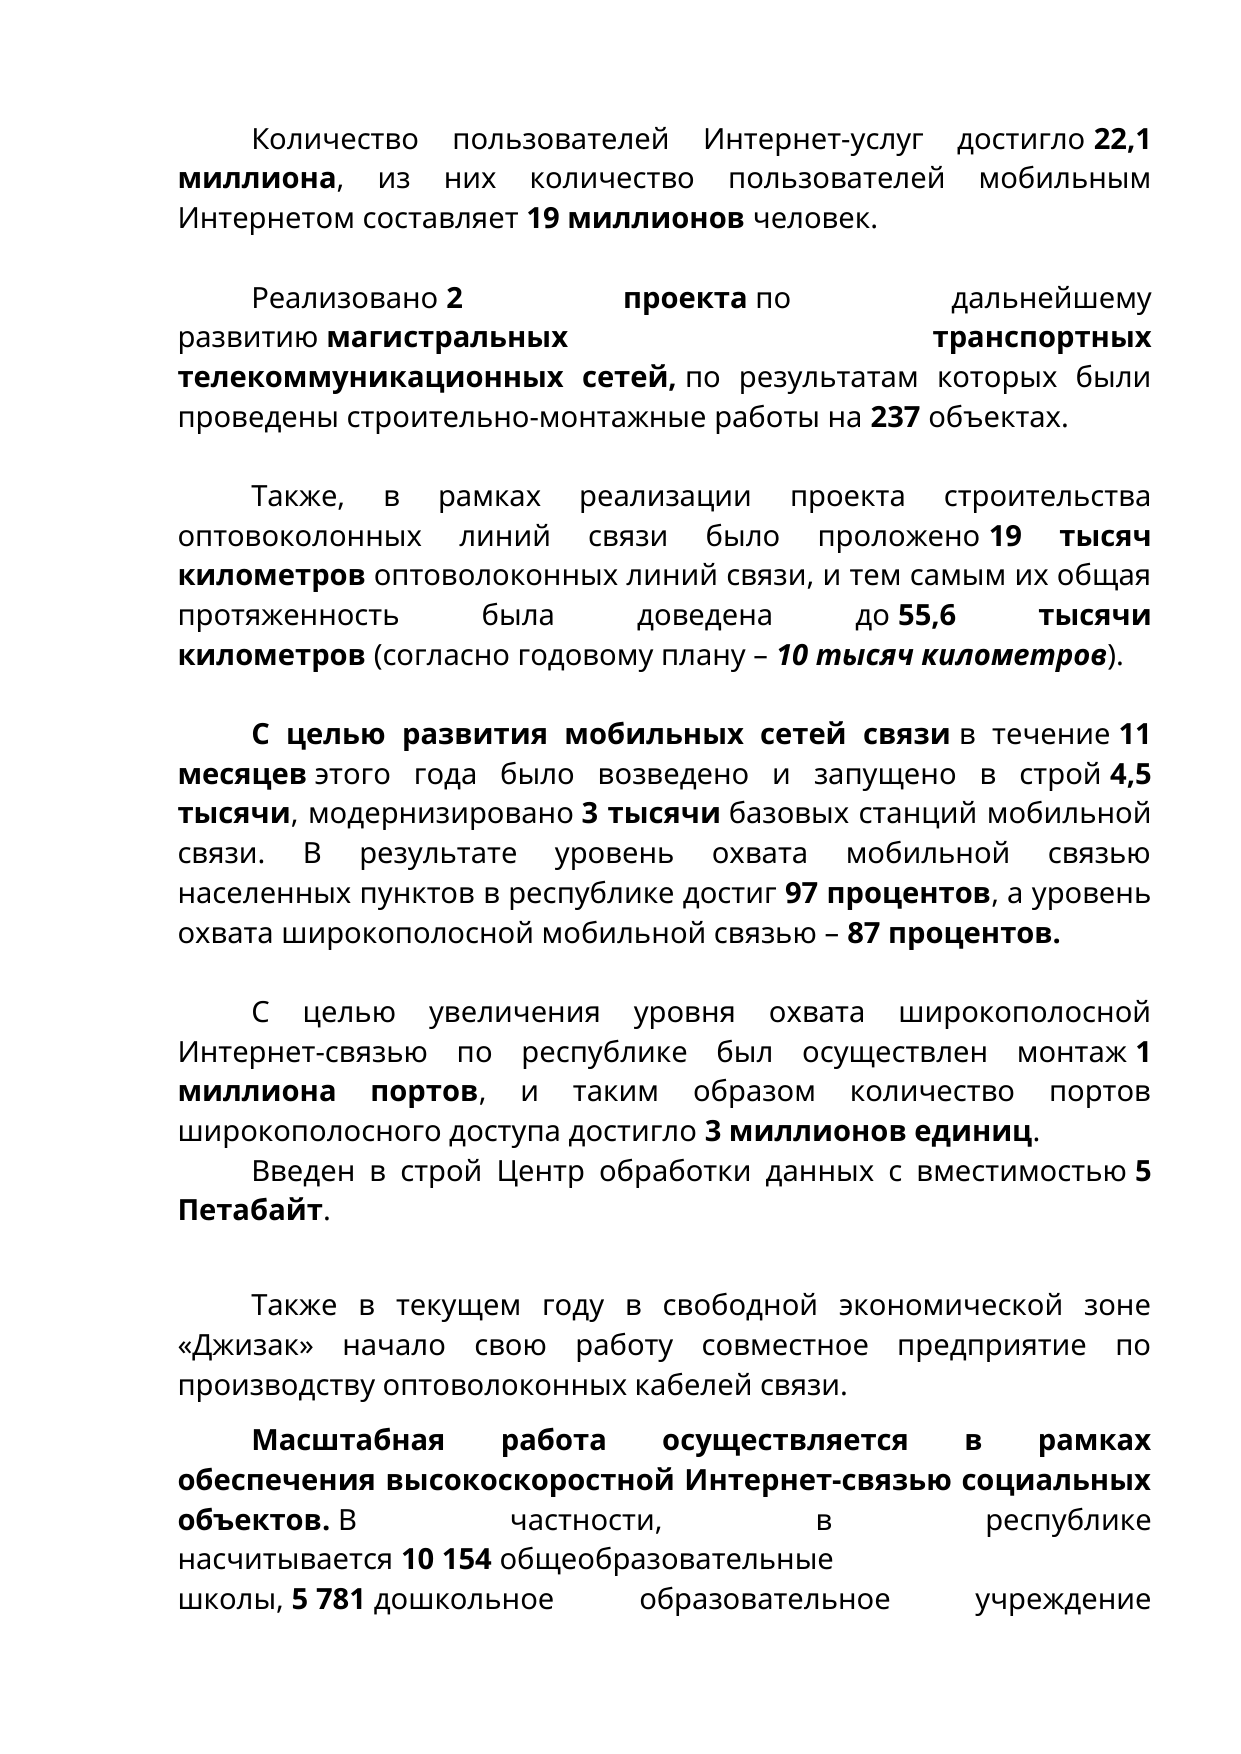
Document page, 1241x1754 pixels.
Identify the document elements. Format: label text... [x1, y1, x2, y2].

text Введен в строй Центр обработки данных с вместимостью 5 Петабайт. [177, 1150, 1152, 1229]
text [177, 1419, 1152, 1618]
text Реализовано 2 проекта по дальнейшему развитию магистральных транспортных телекоммуникационных сетей, по результатам которых были проведены строительно-монтажные работы на 237 объектах. [177, 277, 1152, 436]
text Также, в рамках реализации проекта строительства оптовоколонных линий связи было проложено 19 тысяч километров оптоволоконных линий связи, и тем самым их общая протяженность была доведена до 55,6 тысячи километров (согласно годовому плану – 10 тысяч километров). [177, 475, 1152, 674]
text Количество пользователей Интернет-услуг достигло 22,1 миллиона, из них количество пользователей мобильным Интернетом составляет 19 миллионов человек. [177, 118, 1152, 237]
text С целью развития мобильных сетей связи в течение 11 месяцев этого года было возведено и запущено в строй 4,5 тысячи, модернизировано 3 тысячи базовых станций мобильной связи. В результате уровень охвата мобильной связью населенных пунктов в республике достиг 97 процентов, а уровень охвата широкополосной мобильной связью – 87 процентов. [177, 713, 1152, 952]
text С целью увеличения уровня охвата широкополосной Интернет-связью по республике был осуществлен монтаж 1 миллиона портов, и таким образом количество портов широкополосного доступа достигло 3 миллионов единиц. [177, 991, 1152, 1150]
text Также в текущем году в свободной экономической зоне «Джизак» начало свою работу совместное предприятие по производству оптоволоконных кабелей связи. [177, 1285, 1152, 1404]
